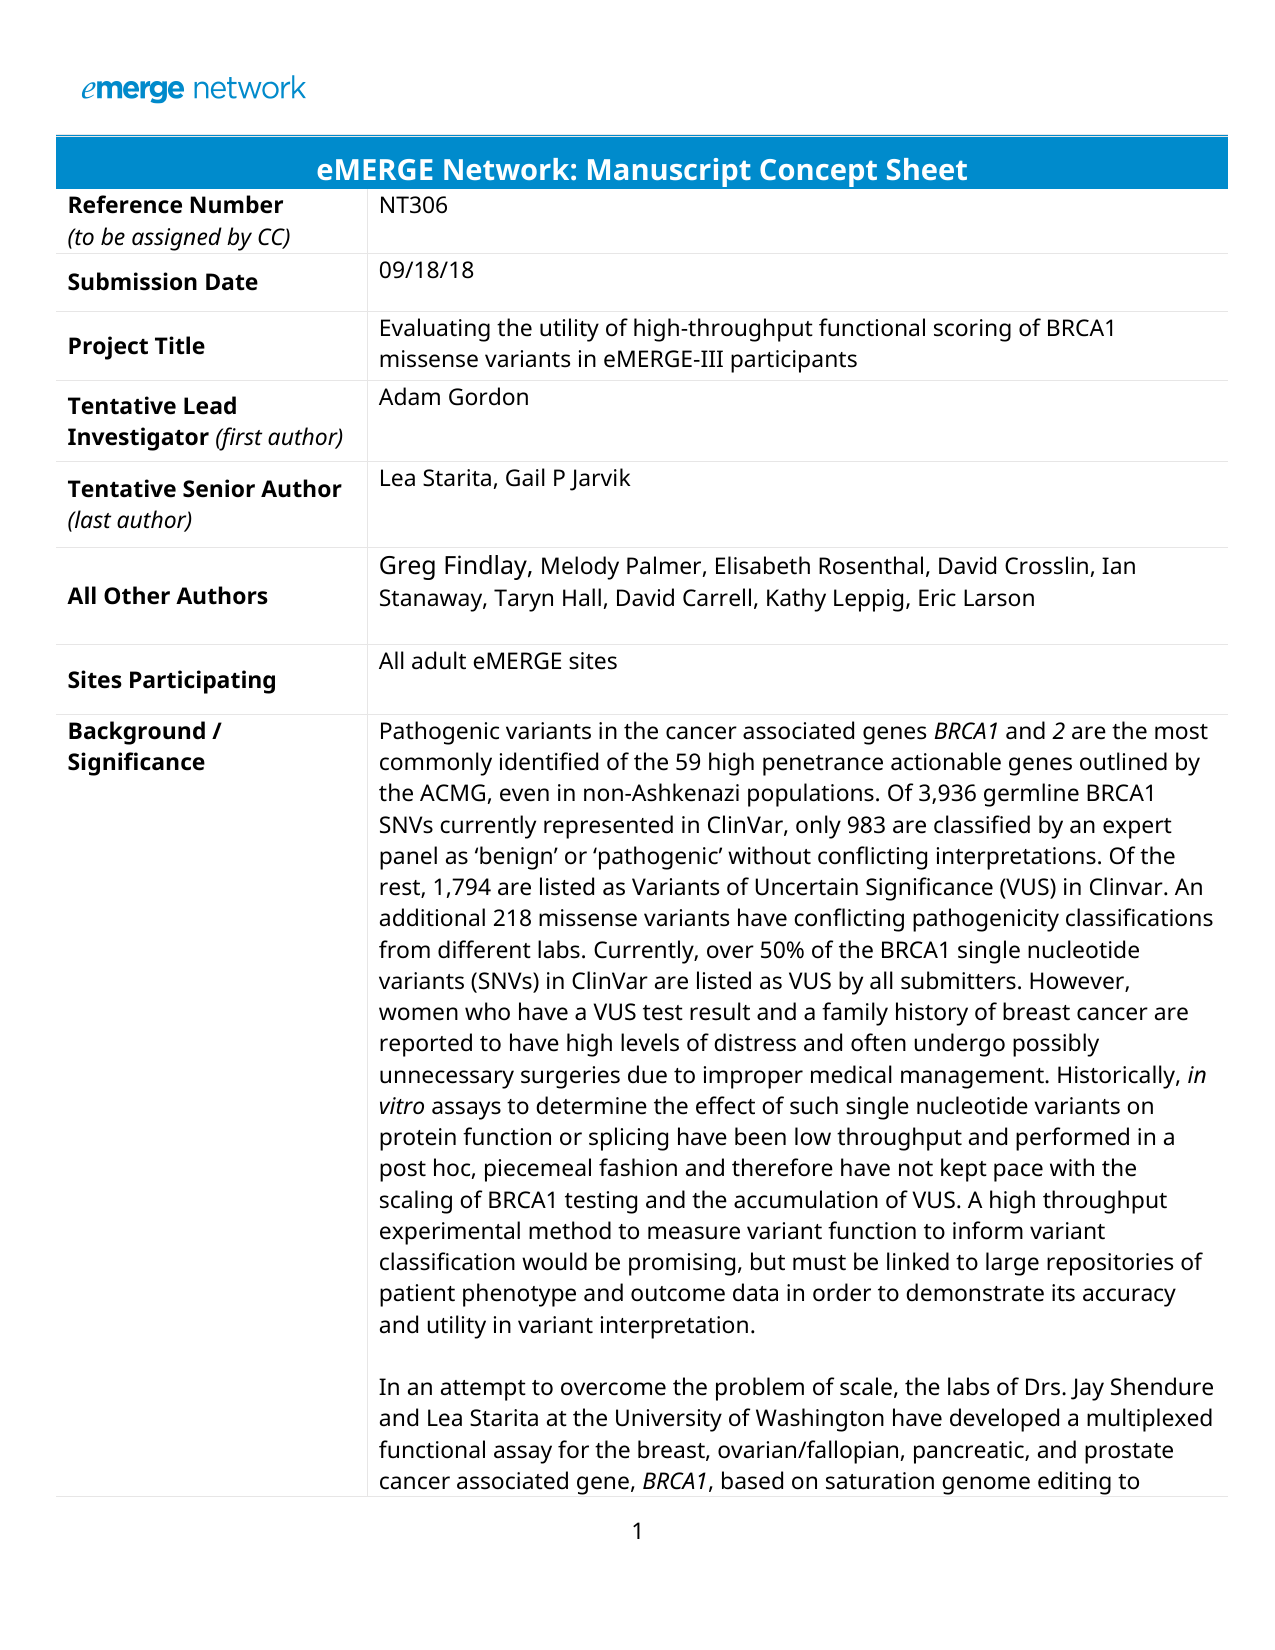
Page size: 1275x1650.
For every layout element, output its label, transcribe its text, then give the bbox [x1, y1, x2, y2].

table_cell All Other Authors [56, 548, 367, 644]
table_cell Sites Participating [56, 645, 367, 714]
table_cell Project Title [56, 312, 367, 380]
table_cell NT306 [368, 189, 1228, 252]
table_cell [56, 715, 367, 1496]
table_header eMERGE Network: Manuscript Concept Sheet [56, 137, 1228, 189]
table_cell Tentative Lead Investigator (first author) [56, 381, 367, 461]
table_cell Reference Number (to be assigned by CC) [56, 189, 367, 252]
table_cell Adam Gordon [368, 381, 1228, 461]
table_cell Evaluating the utility of high-throughput functional scoring of BRCA1 missense variants in eMERGE-III participants [368, 312, 1228, 380]
table_cell Lea Starita, Gail P Jarvik [368, 462, 1228, 547]
table_cell 09/18/18 [368, 254, 1228, 311]
table_cell All adult eMERGE sites [368, 645, 1228, 714]
picture [75, 75, 314, 105]
table_cell Tentative Senior Author (last author) [56, 462, 367, 547]
table_cell Greg Findlay, Melody Palmer, Elisabeth Rosenthal, David Crosslin, Ian Stanaway, Taryn Hall, David Carrell, Kathy Leppig, Eric Larson [368, 548, 1228, 644]
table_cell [368, 715, 1228, 1496]
table_cell Submission Date [56, 254, 367, 311]
